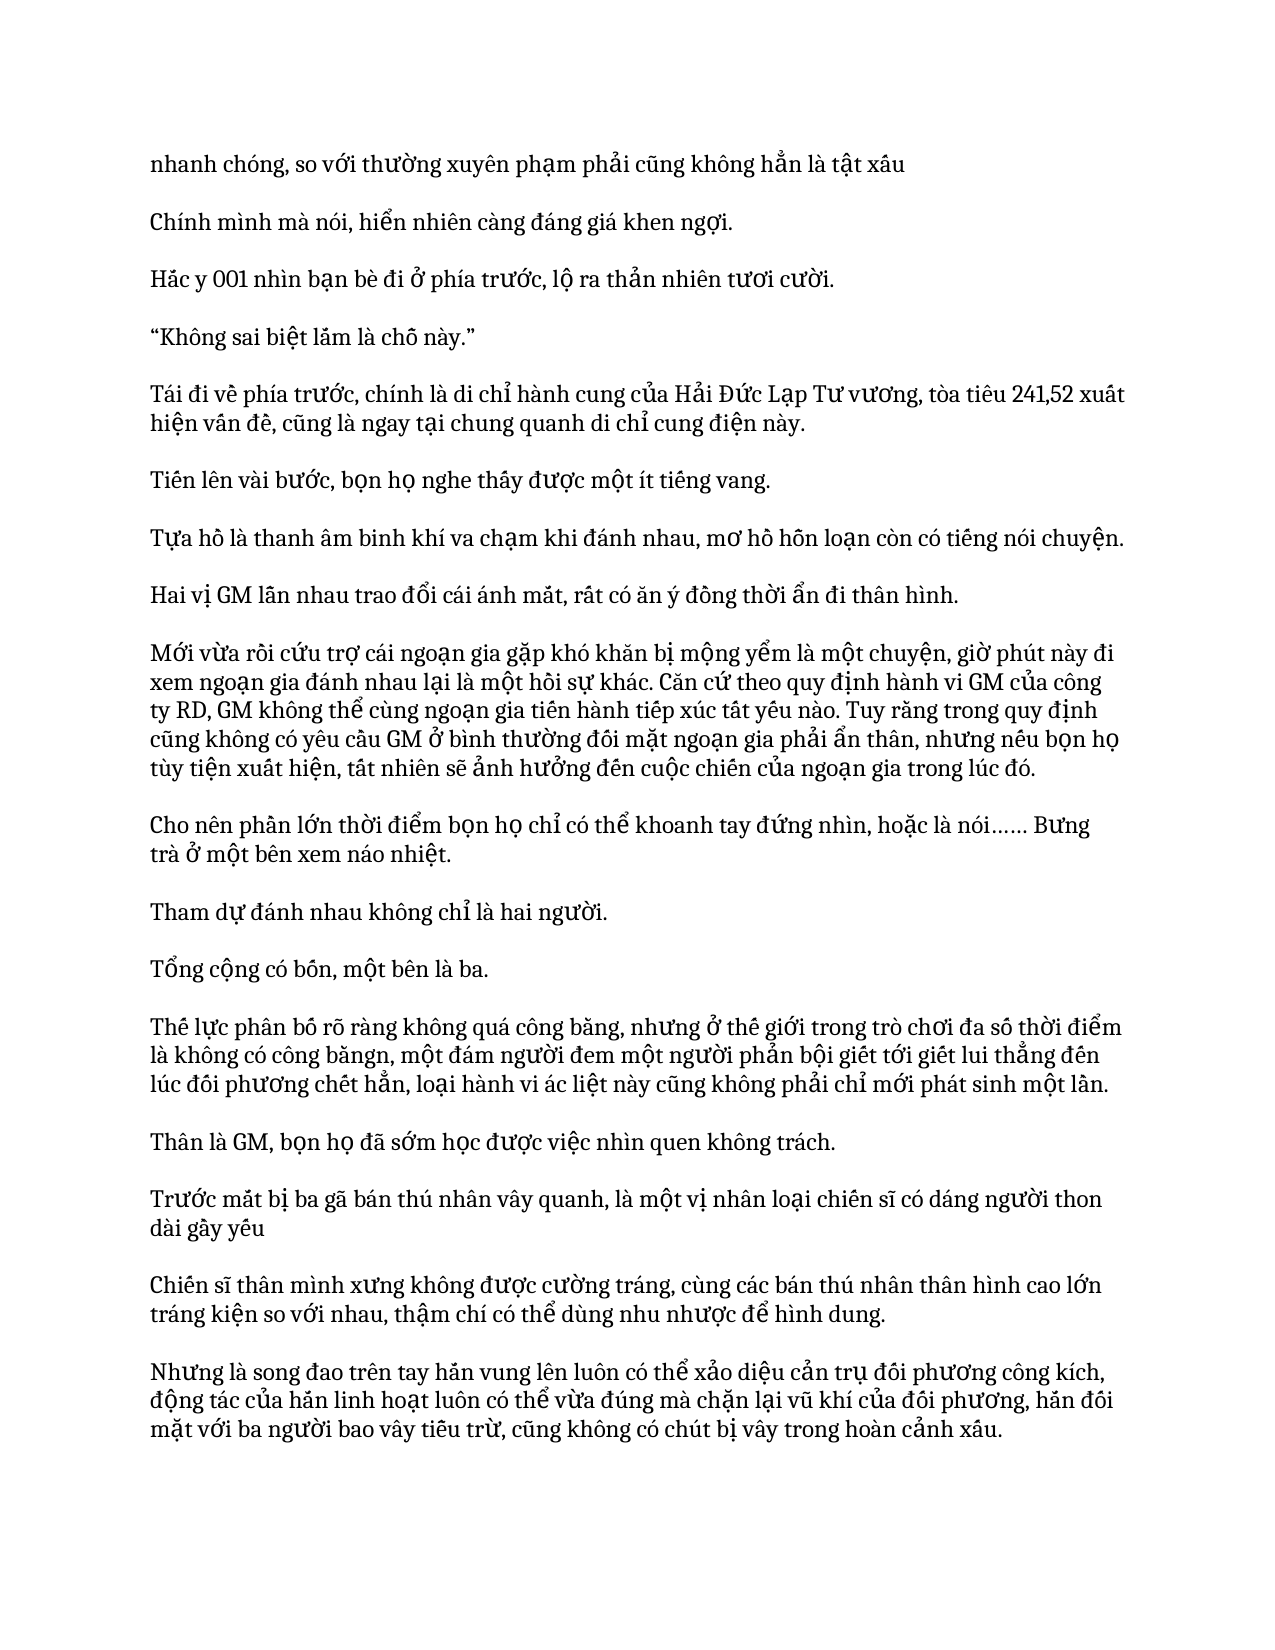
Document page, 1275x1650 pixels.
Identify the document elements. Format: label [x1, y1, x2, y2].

text [150, 150, 1125, 1472]
